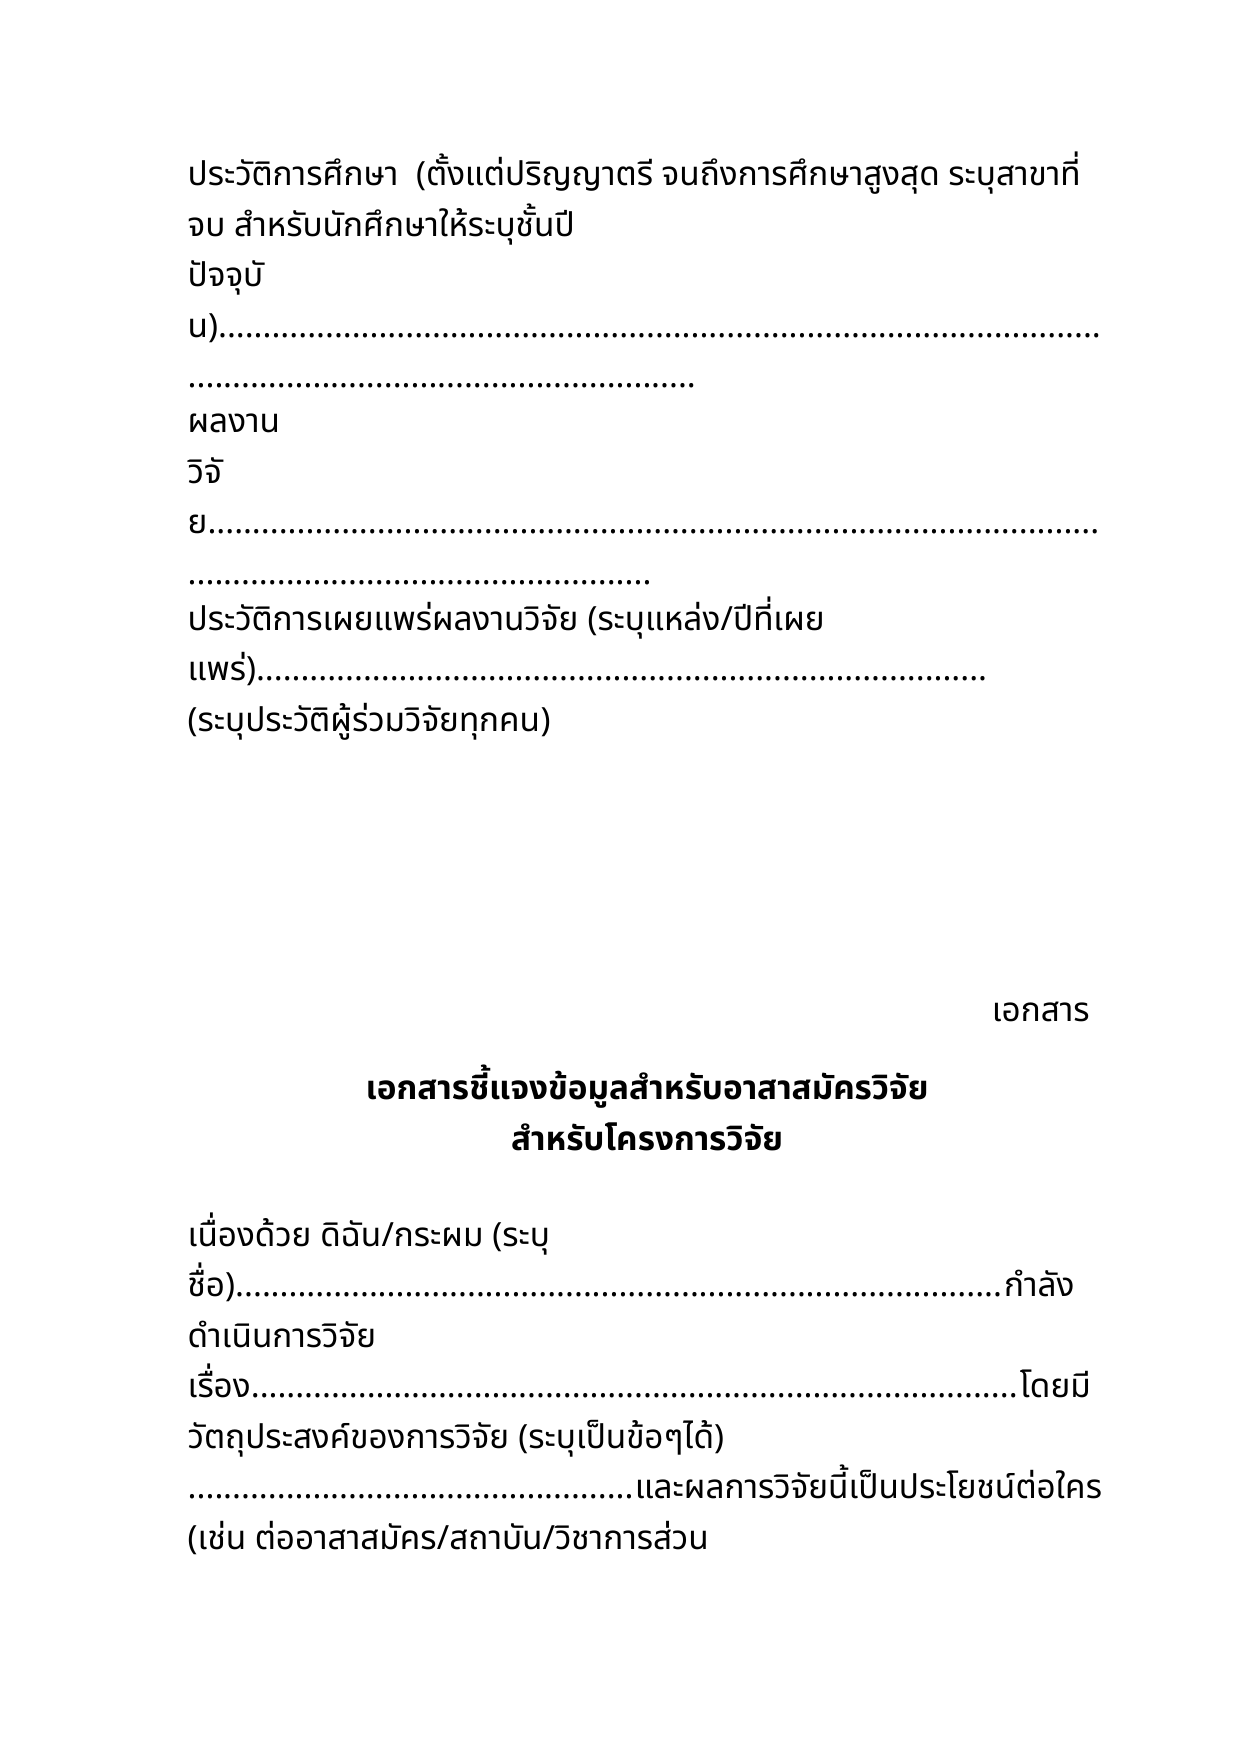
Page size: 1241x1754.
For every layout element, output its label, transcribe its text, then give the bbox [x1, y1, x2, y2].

text (ระบุประวัติผู้ร่วมวิจัยทุกคน) [187, 696, 1106, 746]
text เอกสารชี้แจงข้อมูลสำหรับอาสาสมัครวิจัย [187, 1064, 1106, 1114]
text ประวัติการเผยแพร่ผลงานวิจัย (ระบุแหล่ง/ปีที่เผยแพร่).................................................................................. [187, 594, 1106, 696]
text ผลงานวิจัย........................................................................................................................................................ [187, 397, 1106, 594]
text เรื่อง......................................................................................โดยมีวัตถุประสงค์ของการวิจัย (ระบุเป็นข้อๆได้) [187, 1362, 1106, 1463]
text ประวัติการศึกษา (ตั้งแต่ปริญญาตรี จนถึงการศึกษาสูงสุด ระบุสาขาที่จบ สำหรับนักศึกษาให้ระบุชั้นปีปัจจุบัน)............................................................................................................................................................ [187, 150, 1106, 397]
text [187, 1463, 1106, 1564]
text สำหรับโครงการวิจัย [187, 1114, 1106, 1165]
text เนื่องด้วย ดิฉัน/กระผม (ระบุชื่อ)......................................................................................กำลังดำเนินการวิจัย [187, 1210, 1106, 1362]
